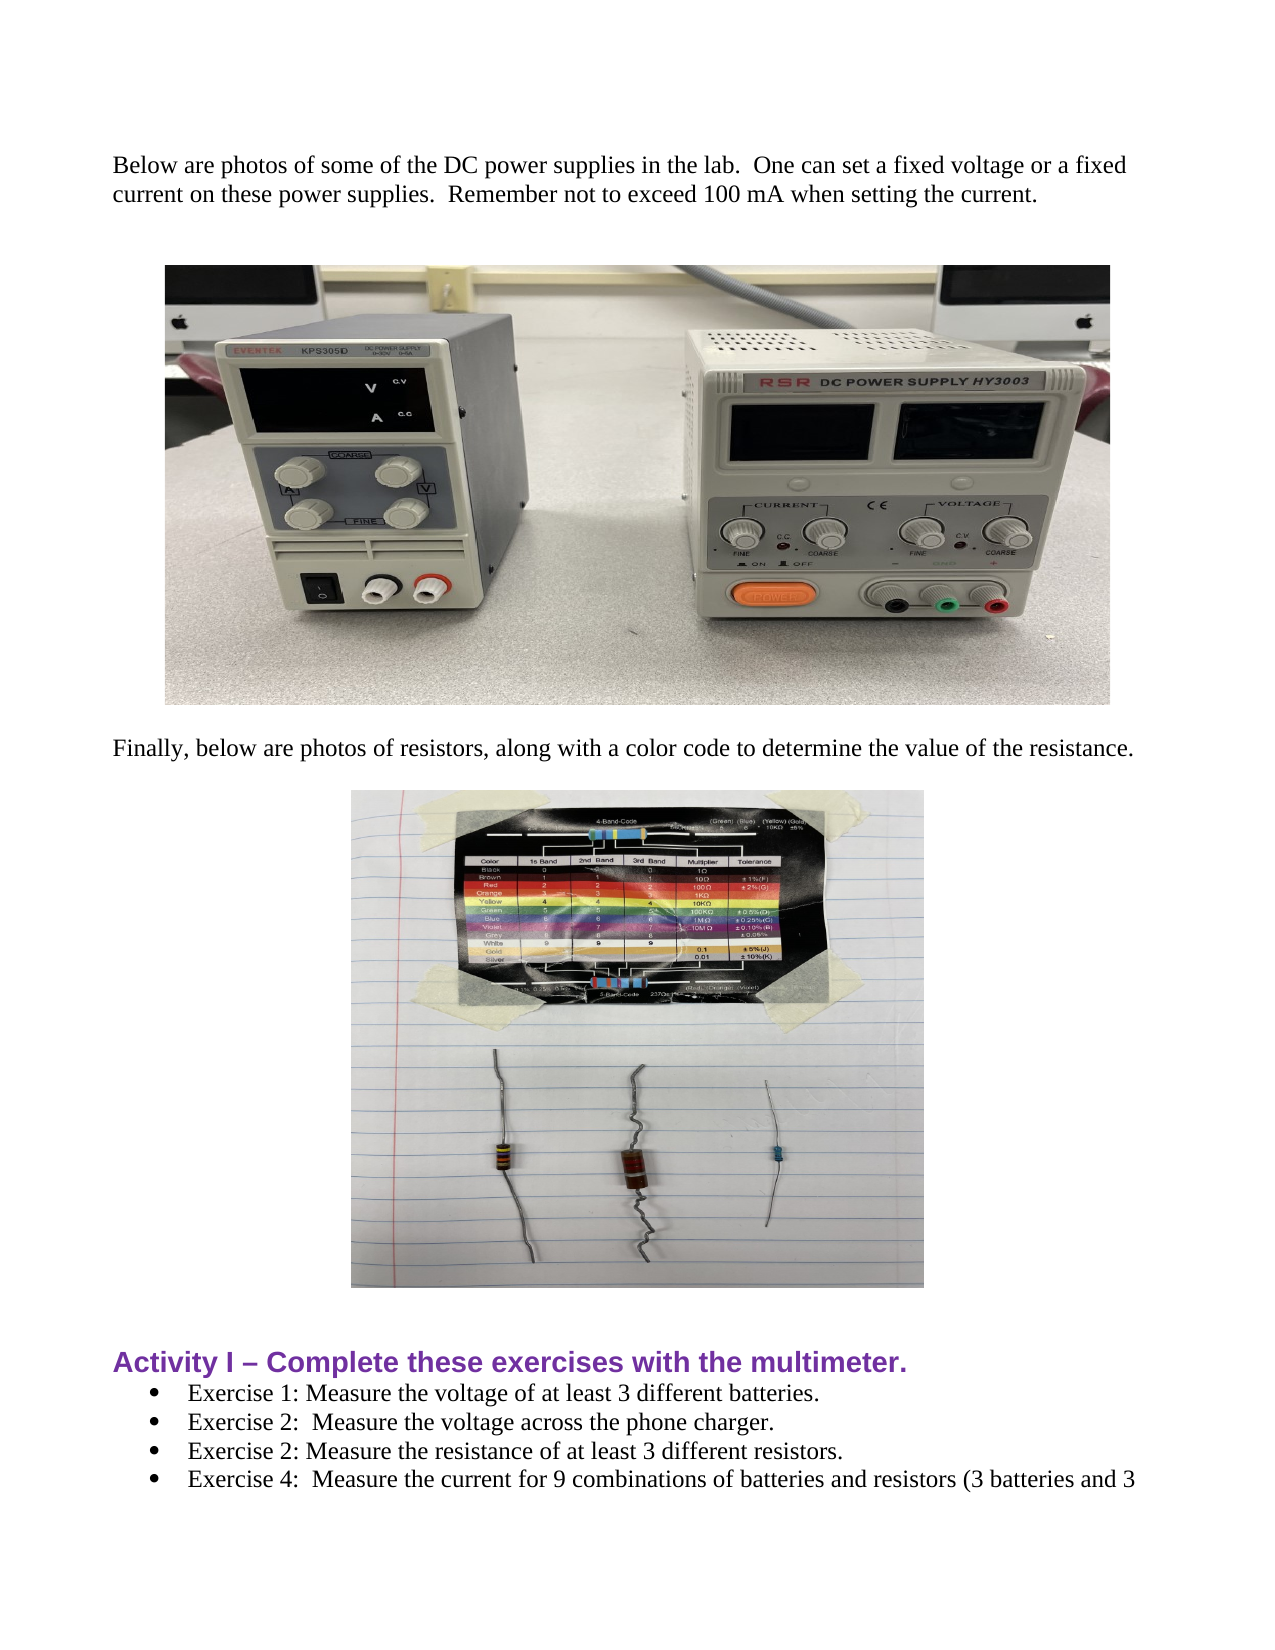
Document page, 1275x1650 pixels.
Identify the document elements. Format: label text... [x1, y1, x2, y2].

text Finally, below are photos of resistors, along with a color code to determine the value of the resistance. [112, 733, 1162, 762]
picture [351, 790, 924, 1288]
text Activity I – Complete these exercises with the multimeter. [112, 1345, 1162, 1378]
list Exercise 2: Measure the resistance of at least 3 different resistors. [150, 1436, 1162, 1464]
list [150, 1464, 1162, 1493]
list Exercise 1: Measure the voltage of at least 3 different batteries. [150, 1378, 1162, 1407]
text Below are photos of some of the DC power supplies in the lab. One can set a fixed voltage or a fixed current on these power supplies. Remember not to exceed 100 mA when setting the current. [112, 150, 1162, 207]
list Exercise 2: Measure the voltage across the phone charger. [150, 1407, 1162, 1436]
picture [164, 265, 1111, 705]
